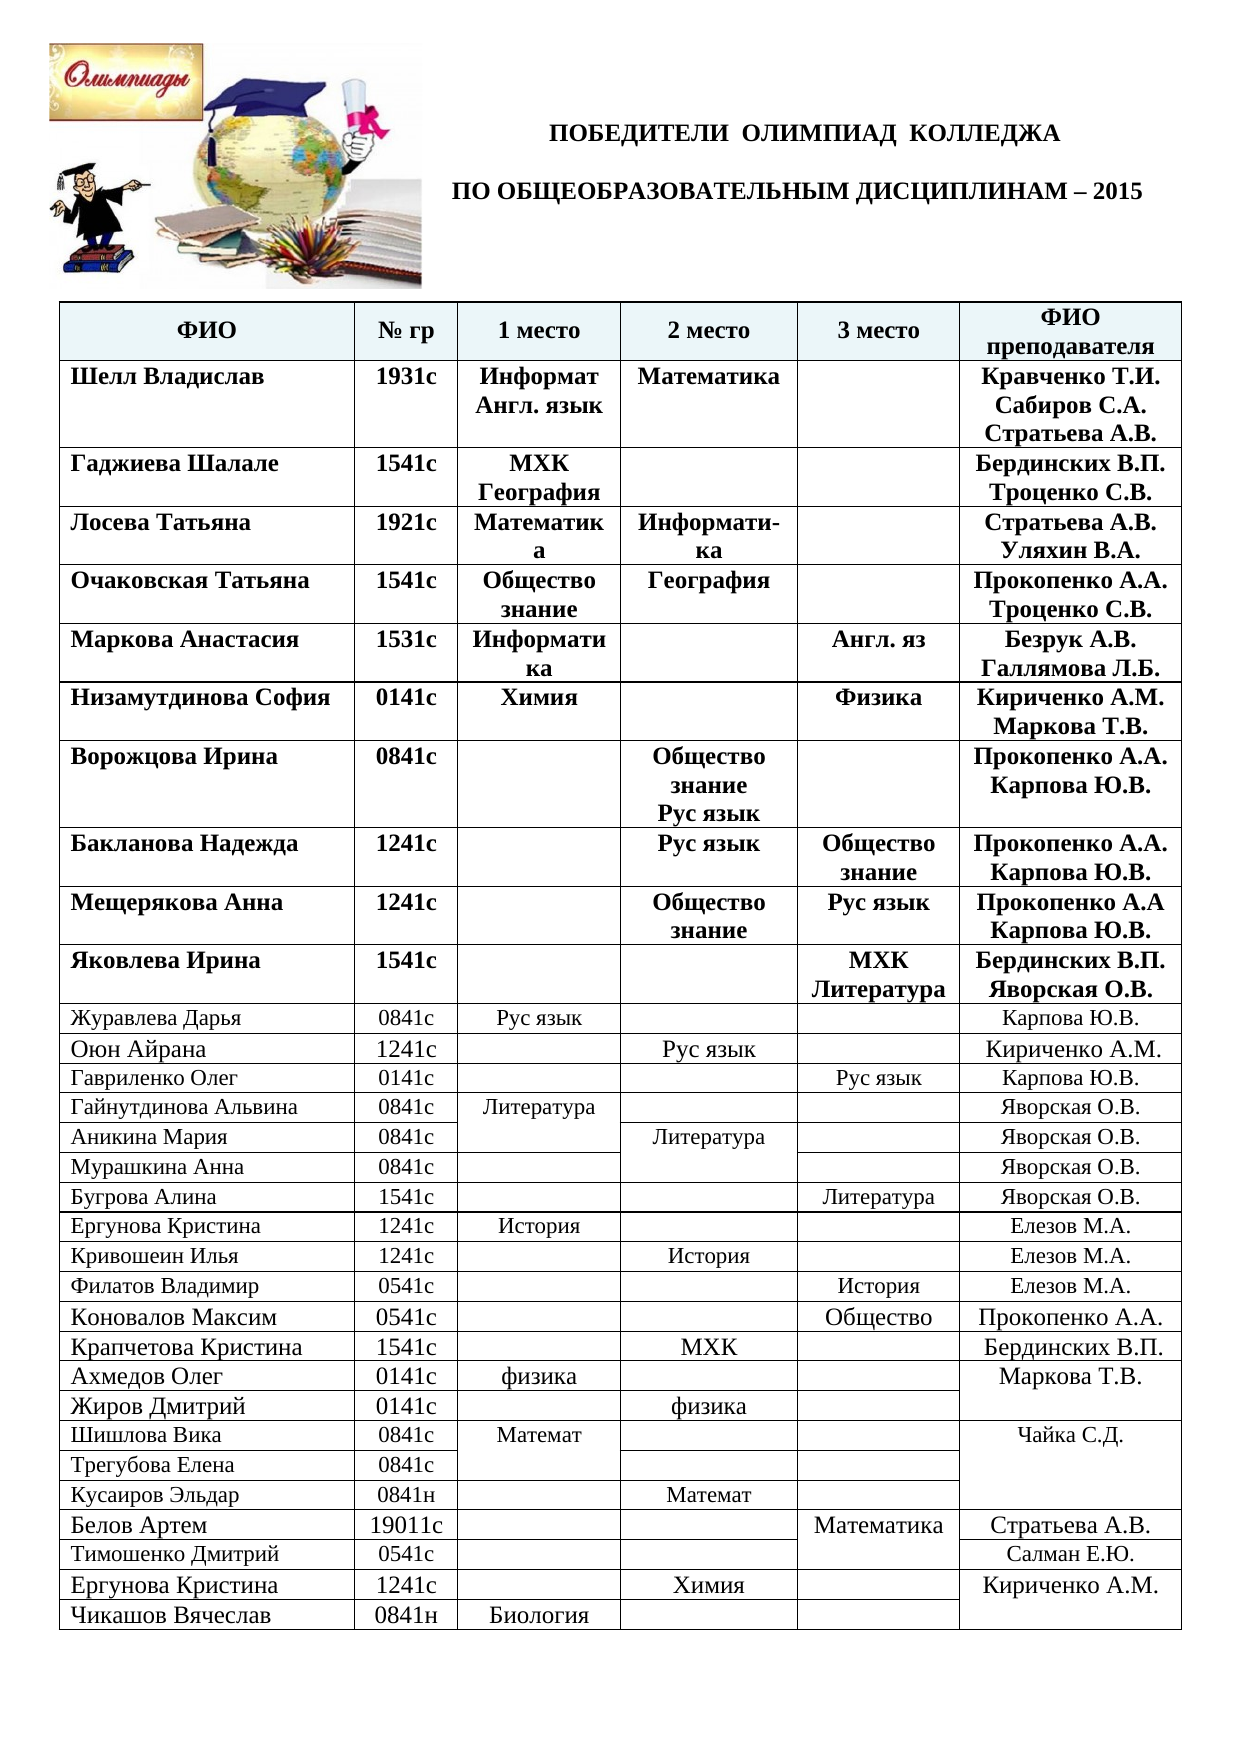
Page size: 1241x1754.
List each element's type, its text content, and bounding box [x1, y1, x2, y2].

table_cell [798, 1391, 959, 1420]
table_cell [621, 1213, 797, 1241]
table_cell [458, 945, 620, 1003]
table_cell [621, 683, 797, 740]
table_cell физика [621, 1391, 797, 1420]
table_cell [458, 1183, 620, 1211]
table_cell Бердинских В.П. Троценко С.В. [960, 448, 1181, 506]
table_cell Крапчетова Кристина [60, 1332, 354, 1360]
table_cell [458, 887, 620, 944]
table_cell 0841с [355, 741, 457, 827]
table_header ФИО [60, 303, 354, 360]
table_cell Англ. яз [798, 624, 959, 681]
table_cell Мурашкина Анна [60, 1153, 354, 1182]
table_cell [798, 1481, 959, 1509]
table_cell [798, 1093, 959, 1122]
table_cell [621, 1600, 797, 1628]
table_cell 0141с [355, 1361, 457, 1390]
table_cell Яворская О.В. [960, 1153, 1181, 1182]
table_cell [798, 1242, 959, 1271]
table_cell [458, 1242, 620, 1271]
table_cell [621, 1272, 797, 1301]
table_cell 1531с [355, 624, 457, 681]
table_cell [458, 1540, 620, 1569]
table_cell Бердинских В.П. Яворская О.В. [960, 945, 1181, 1003]
table_cell 0141с [355, 683, 457, 740]
table_cell Рус язык [621, 828, 797, 886]
table_cell [458, 1391, 620, 1420]
table_cell [798, 1123, 959, 1152]
table_cell МХК География [458, 448, 620, 506]
table_cell 0841н [355, 1600, 457, 1628]
table_cell [621, 1540, 797, 1569]
table_cell Химия [621, 1570, 797, 1599]
table_cell 1931с [355, 361, 457, 447]
table_cell Оюн Айрана [60, 1034, 354, 1062]
table_cell 0541с [355, 1272, 457, 1301]
table_cell Жиров Дмитрий [60, 1391, 354, 1420]
table_cell [798, 1034, 959, 1062]
table_cell 1241с [355, 887, 457, 944]
table_cell История [621, 1242, 797, 1271]
table_cell МХК [621, 1332, 797, 1360]
table_cell Бугрова Алина [60, 1183, 354, 1211]
table_cell Общество знание [458, 565, 620, 623]
table_cell [798, 361, 959, 447]
table_cell География [621, 565, 797, 623]
table_cell Маркова Т.В. [960, 1361, 1181, 1420]
table_cell Филатов Владимир [60, 1272, 354, 1301]
table_cell [798, 1361, 959, 1390]
table_cell Кириченко А.М. [960, 1034, 1181, 1062]
table_cell 0841с [355, 1004, 457, 1033]
table_cell Аникина Мария [60, 1123, 354, 1152]
table_cell Елезов М.А. [960, 1272, 1181, 1301]
table_cell [621, 1004, 797, 1033]
table_cell Бердинских В.П. [960, 1332, 1181, 1360]
table_cell Мещерякова Анна [60, 887, 354, 944]
table_cell [458, 1570, 620, 1599]
table_cell 1241с [355, 1213, 457, 1241]
table_cell Ахмедов Олег [60, 1361, 354, 1390]
table_cell [798, 741, 959, 827]
table_cell Математ [458, 1421, 620, 1479]
table_cell 1541с [355, 565, 457, 623]
table_cell Прокопенко А.А. Троценко С.В. [960, 565, 1181, 623]
table_cell [621, 1064, 797, 1092]
table_cell 0841с [355, 1123, 457, 1152]
table_cell [798, 1570, 959, 1599]
table_cell Низамутдинова София [60, 683, 354, 740]
table_header 3 место [798, 303, 959, 360]
table_cell Математика [458, 507, 620, 564]
table_cell Ергунова Кристина [60, 1213, 354, 1241]
table_cell Прокопенко А.А Карпова Ю.В. [960, 887, 1181, 944]
table_cell Общество знание Рус язык [621, 741, 797, 827]
table_cell Елезов М.А. [960, 1213, 1181, 1241]
table_cell 1241с [355, 828, 457, 886]
table_cell МХК Литература [798, 945, 959, 1003]
table_cell 0841н [355, 1481, 457, 1509]
table_cell Рус язык [798, 887, 959, 944]
table_cell 1241с [355, 1034, 457, 1062]
table_cell Очаковская Татьяна [60, 565, 354, 623]
table_cell [798, 1004, 959, 1033]
table_cell 0141с [355, 1391, 457, 1420]
table_cell [458, 1332, 620, 1360]
table_cell Ворожцова Ирина [60, 741, 354, 827]
table_cell Яковлева Ирина [60, 945, 354, 1003]
table_cell Литература [798, 1183, 959, 1211]
table_cell [458, 1481, 620, 1509]
table_cell 0141с [355, 1064, 457, 1092]
table_cell [798, 1451, 959, 1479]
table_cell Карпова Ю.В. [960, 1064, 1181, 1092]
table_cell [621, 1093, 797, 1122]
table_cell Литература [458, 1093, 620, 1152]
table_cell 1541с [355, 1183, 457, 1211]
table_header 2 место [621, 303, 797, 360]
table_cell 1541с [355, 945, 457, 1003]
table_cell Белов Артем [60, 1510, 354, 1539]
table_cell Прокопенко А.А. Карпова Ю.В. [960, 828, 1181, 886]
text ПО ОБЩЕОБРАЗОВАТЕЛЬНЫМ ДИСЦИПЛИНАМ – 2015 [423, 176, 1152, 205]
table_header № гр [355, 303, 457, 360]
table_cell Яворская О.В. [960, 1093, 1181, 1122]
table_cell Математ [621, 1481, 797, 1509]
table_cell [621, 448, 797, 506]
table_cell 1241с [355, 1242, 457, 1271]
table_cell Кравченко Т.И. Сабиров С.А. Стратьева А.В. [960, 361, 1181, 447]
table_cell Ергунова Кристина [60, 1570, 354, 1599]
table_cell Кривошеин Илья [60, 1242, 354, 1271]
table_cell [798, 448, 959, 506]
table_cell 1921с [355, 507, 457, 564]
table_cell 0841с [355, 1093, 457, 1122]
table_cell Информати- ка [621, 507, 797, 564]
table_cell Стратьева А.В. Уляхин В.А. [960, 507, 1181, 564]
table_cell Гавриленко Олег [60, 1064, 354, 1092]
table_cell Гаджиева Шалале [60, 448, 354, 506]
table_cell физика [458, 1361, 620, 1390]
table_cell Информат Англ. язык [458, 361, 620, 447]
table_cell [621, 1451, 797, 1479]
table_cell Стратьева А.В. [960, 1510, 1181, 1539]
table_cell Рус язык [621, 1034, 797, 1062]
table_cell [458, 1302, 620, 1331]
table_cell Чайка С.Д. [960, 1421, 1181, 1509]
table_cell [798, 1600, 959, 1628]
table_cell Шелл Владислав [60, 361, 354, 447]
table_cell Кусаиров Эльдар [60, 1481, 354, 1509]
table_cell Информатика [458, 624, 620, 681]
picture [49, 43, 423, 289]
table_cell [798, 1332, 959, 1360]
table_cell Математика [798, 1510, 959, 1569]
table_cell Гайнутдинова Альвина [60, 1093, 354, 1122]
table_cell [798, 1213, 959, 1241]
table_cell [458, 741, 620, 827]
table_cell [458, 1272, 620, 1301]
table_cell [798, 1421, 959, 1450]
table_cell Яворская О.В. [960, 1183, 1181, 1211]
table_cell [621, 1361, 797, 1390]
table_cell 19011с [355, 1510, 457, 1539]
table_cell [621, 1421, 797, 1450]
text ПОБЕДИТЕЛИ ОЛИМПИАД КОЛЛЕДЖА [423, 118, 1152, 147]
table_cell Кириченко А.М. [960, 1570, 1181, 1628]
table_cell [621, 1183, 797, 1211]
table_cell Литература [621, 1123, 797, 1182]
table_cell Общество знание [798, 828, 959, 886]
table_header 1 место [458, 303, 620, 360]
table_cell 1541с [355, 1332, 457, 1360]
table_cell Общество знание [621, 887, 797, 944]
table_cell [621, 1302, 797, 1331]
table_cell [621, 945, 797, 1003]
table_cell Математика [621, 361, 797, 447]
table_cell [458, 1064, 620, 1092]
table_cell 0541с [355, 1540, 457, 1569]
table_cell 0841с [355, 1451, 457, 1479]
table_cell Биология [458, 1600, 620, 1628]
table_cell Рус язык [458, 1004, 620, 1033]
table_cell 0541с [355, 1302, 457, 1331]
table_cell Салман Е.Ю. [960, 1540, 1181, 1569]
table_cell Общество [798, 1302, 959, 1331]
table_cell [458, 1153, 620, 1182]
table_cell Шишлова Вика [60, 1421, 354, 1450]
table_cell История [798, 1272, 959, 1301]
table_cell 1241с [355, 1570, 457, 1599]
table_cell 0841с [355, 1153, 457, 1182]
table_cell Безрук А.В. Галлямова Л.Б. [960, 624, 1181, 681]
table_header ФИО преподавателя [960, 303, 1181, 360]
table_cell Тимошенко Дмитрий [60, 1540, 354, 1569]
table_cell История [458, 1213, 620, 1241]
table_cell [458, 1034, 620, 1062]
table_cell Рус язык [798, 1064, 959, 1092]
table_cell [458, 828, 620, 886]
table_cell [621, 1510, 797, 1539]
table_cell [798, 565, 959, 623]
table_cell [458, 1510, 620, 1539]
table_cell Прокопенко А.А. [960, 1302, 1181, 1331]
table_cell Бакланова Надежда [60, 828, 354, 886]
table_cell Физика [798, 683, 959, 740]
table_cell [798, 507, 959, 564]
table_cell Химия [458, 683, 620, 740]
table_cell Журавлева Дарья [60, 1004, 354, 1033]
table_cell 0841с [355, 1421, 457, 1450]
table_cell [621, 624, 797, 681]
table_cell Кириченко А.М. Маркова Т.В. [960, 683, 1181, 740]
table_cell 1541с [355, 448, 457, 506]
table_cell Прокопенко А.А. Карпова Ю.В. [960, 741, 1181, 827]
table_cell Трегубова Елена [60, 1451, 354, 1479]
table_cell Карпова Ю.В. [960, 1004, 1181, 1033]
table_cell Лосева Татьяна [60, 507, 354, 564]
table_cell Елезов М.А. [960, 1242, 1181, 1271]
table_cell Коновалов Максим [60, 1302, 354, 1331]
table_cell Маркова Анастасия [60, 624, 354, 681]
table_cell [798, 1153, 959, 1182]
table_cell Яворская О.В. [960, 1123, 1181, 1152]
table_cell Чикашов Вячеслав [60, 1600, 354, 1628]
